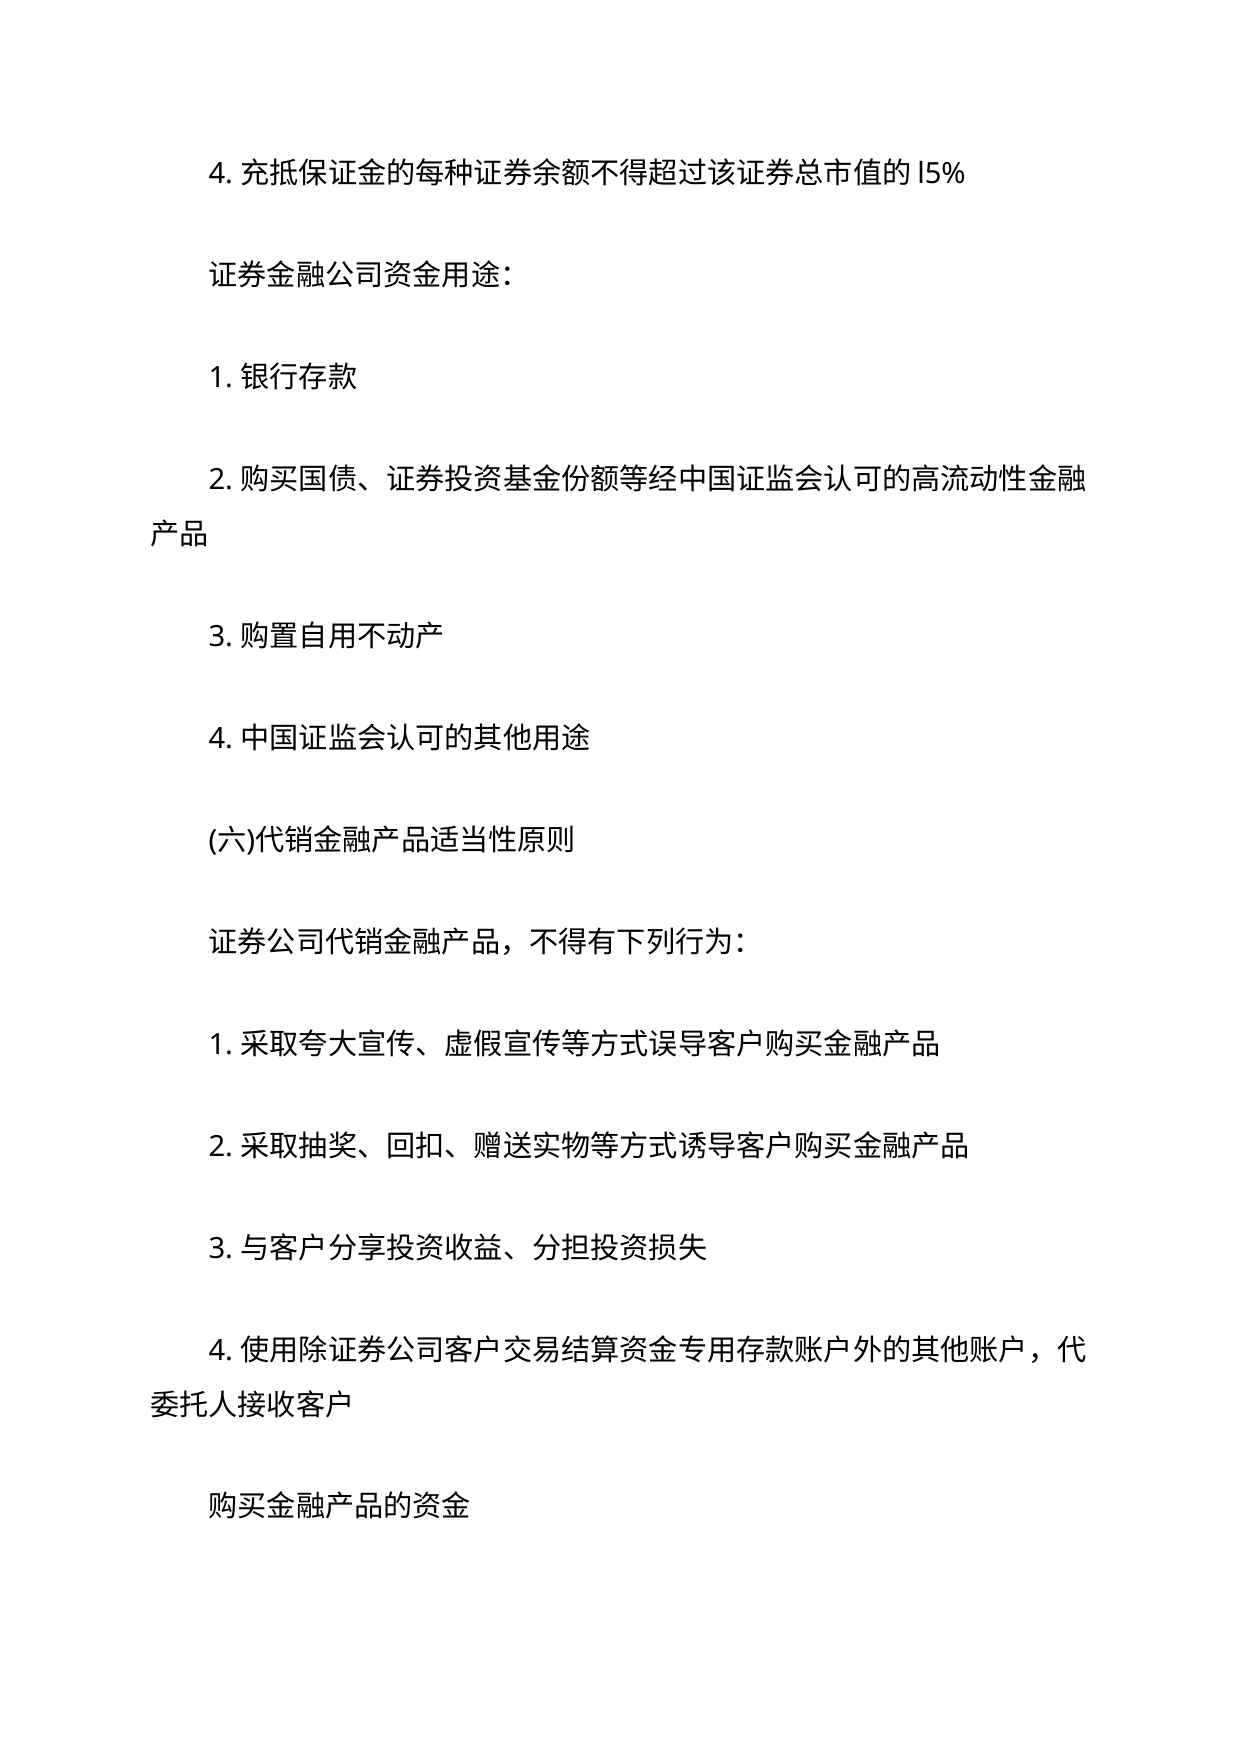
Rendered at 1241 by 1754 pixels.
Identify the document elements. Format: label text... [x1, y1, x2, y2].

text 4. 使用除证券公司客户交易结算资金专用存款账户外的其他账户，代委托人接收客户 [150, 1326, 1090, 1423]
text 1. 银行存款 [150, 354, 1090, 396]
text 2. 购买国债、证券投资基金份额等经中国证监会认可的高流动性金融产品 [150, 456, 1090, 553]
text 3. 购置自用不动产 [150, 612, 1090, 655]
text 证券金融公司资金用途： [150, 252, 1090, 294]
text 2. 采取抽奖、回扣、赠送实物等方式诱导客户购买金融产品 [150, 1122, 1090, 1164]
text 购买金融产品的资金 [150, 1483, 1090, 1525]
text 3. 与客户分享投资收益、分担投资损失 [150, 1224, 1090, 1267]
text 证券公司代销金融产品，不得有下列行为： [150, 918, 1090, 961]
text (六)代销金融产品适当性原则 [150, 816, 1090, 859]
text 4. 充抵保证金的每种证券余额不得超过该证券总市值的l5% [150, 150, 1090, 192]
text 4. 中国证监会认可的其他用途 [150, 714, 1090, 757]
text 1. 采取夸大宣传、虚假宣传等方式误导客户购买金融产品 [150, 1020, 1090, 1063]
